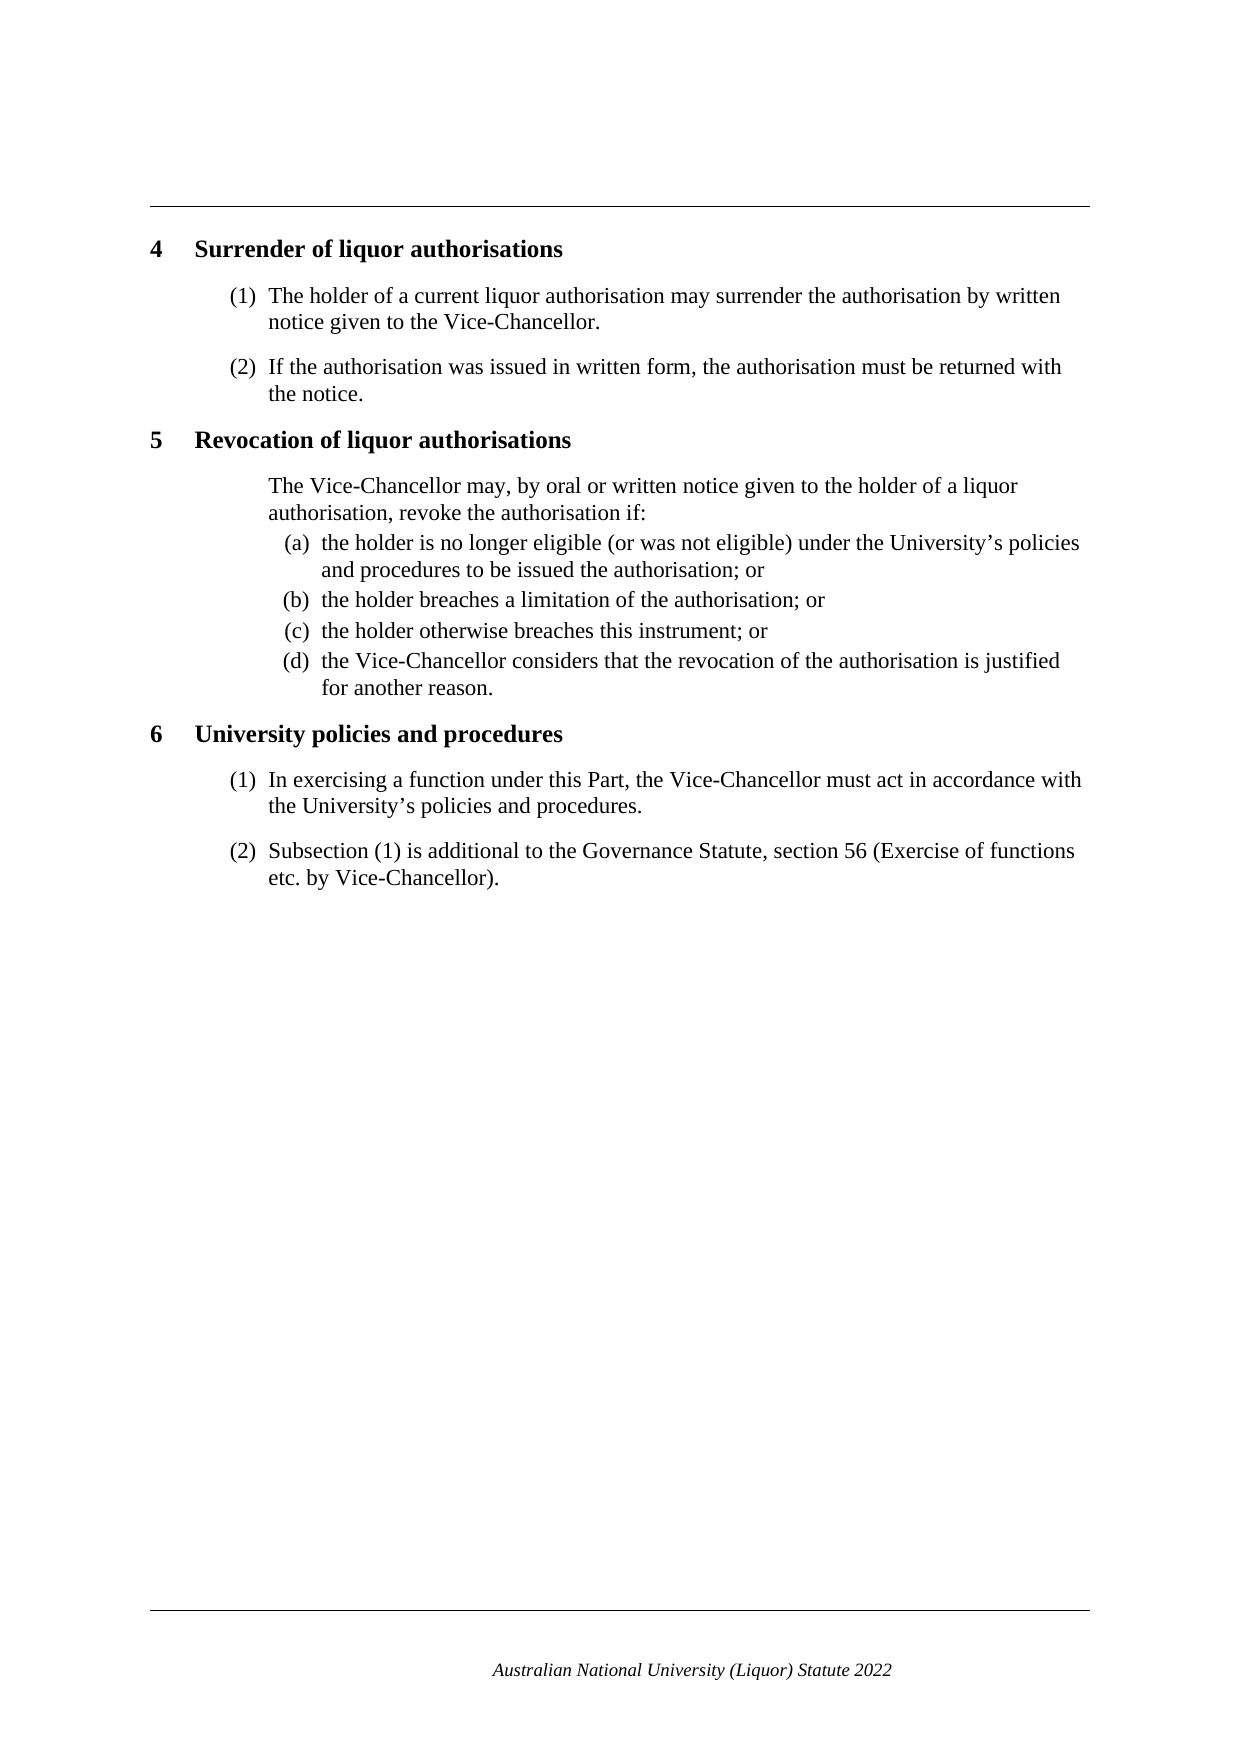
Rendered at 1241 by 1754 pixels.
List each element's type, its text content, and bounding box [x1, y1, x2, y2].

subtitle Revocation of liquor authorisations [150, 425, 1090, 454]
subtitle Surrender of liquor authorisations [150, 234, 1090, 263]
subtitle University policies and procedures [150, 719, 1090, 747]
subtitle the holder otherwise breaches this instrument; or [309, 617, 1090, 643]
subtitle the holder is no longer eligible (or was not eligible) under the University’s policies and procedures to be issued the authorisation; or [309, 529, 1090, 582]
subtitle If the authorisation was issued in written form, the authorisation must be returned with the notice. [256, 353, 1090, 406]
subtitle the holder breaches a limitation of the authorisation; or [309, 586, 1090, 612]
subtitle In exercising a function under this Part, the Vice-Chancellor must act in accordance with the University’s policies and procedures. [256, 766, 1090, 819]
subtitle the Vice-Chancellor considers that the revocation of the authorisation is justified for another reason. [309, 647, 1090, 700]
subtitle The Vice-Chancellor may, by oral or written notice given to the holder of a liquor authorisation, revoke the authorisation if: [268, 472, 1090, 525]
subtitle The holder of a current liquor authorisation may surrender the authorisation by written notice given to the Vice-Chancellor. [256, 282, 1090, 335]
subtitle Subsection (1) is additional to the Governance Statute, section 56 (Exercise of functions etc. by Vice-Chancellor). [256, 838, 1090, 890]
